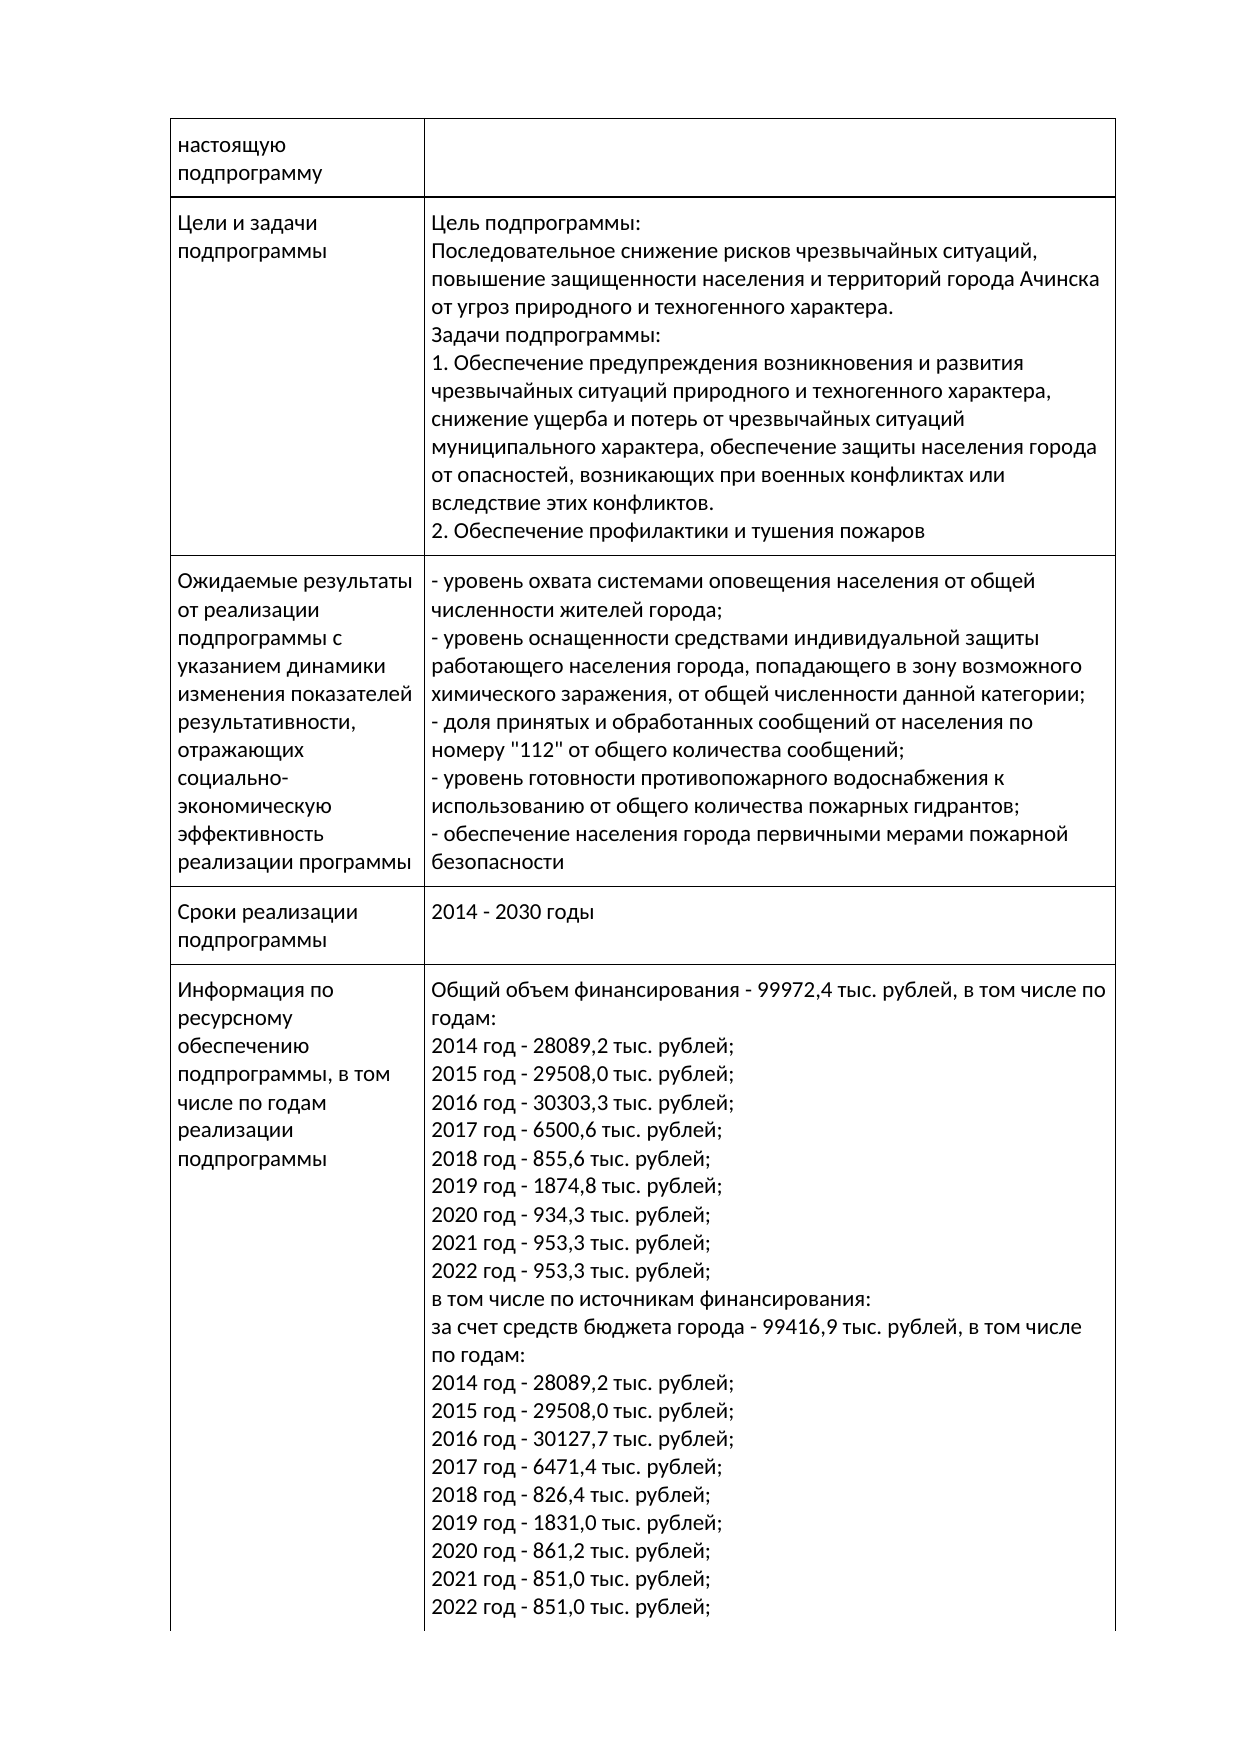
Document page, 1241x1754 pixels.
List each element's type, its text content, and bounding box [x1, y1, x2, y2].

table_cell Цели и задачи подпрограммы [171, 198, 424, 555]
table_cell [171, 119, 424, 196]
table_cell - уровень охвата системами оповещения населения от общей численности жителей города; - уровень оснащенности средствами индивидуальной защиты работающего населения города, попадающего в зону возможного химического заражения, от общей численности данной категории; - доля принятых и обработанных сообщений от населения по номеру "112" от общего количества сообщений; - уровень готовности противопожарного водоснабжения к использованию от общего количества пожарных гидрантов; - обеспечение населения города первичными мерами пожарной безопасности [425, 556, 1115, 886]
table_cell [425, 965, 1115, 1631]
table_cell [171, 965, 424, 1631]
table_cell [425, 119, 1115, 196]
table_cell Ожидаемые результаты от реализации подпрограммы с указанием динамики изменения показателей результативности, отражающих социально-экономическую эффективность реализации программы [171, 556, 424, 886]
table_cell 2014 - 2030 годы [425, 887, 1115, 964]
table_cell Сроки реализации подпрограммы [171, 887, 424, 964]
table_cell Цель подпрограммы: Последовательное снижение рисков чрезвычайных ситуаций, повышение защищенности населения и территорий города Ачинска от угроз природного и техногенного характера. Задачи подпрограммы: 1. Обеспечение предупреждения возникновения и развития чрезвычайных ситуаций природного и техногенного характера, снижение ущерба и потерь от чрезвычайных ситуаций муниципального характера, обеспечение защиты населения города от опасностей, возникающих при военных конфликтах или вследствие этих конфликтов. 2. Обеспечение профилактики и тушения пожаров [425, 198, 1115, 555]
